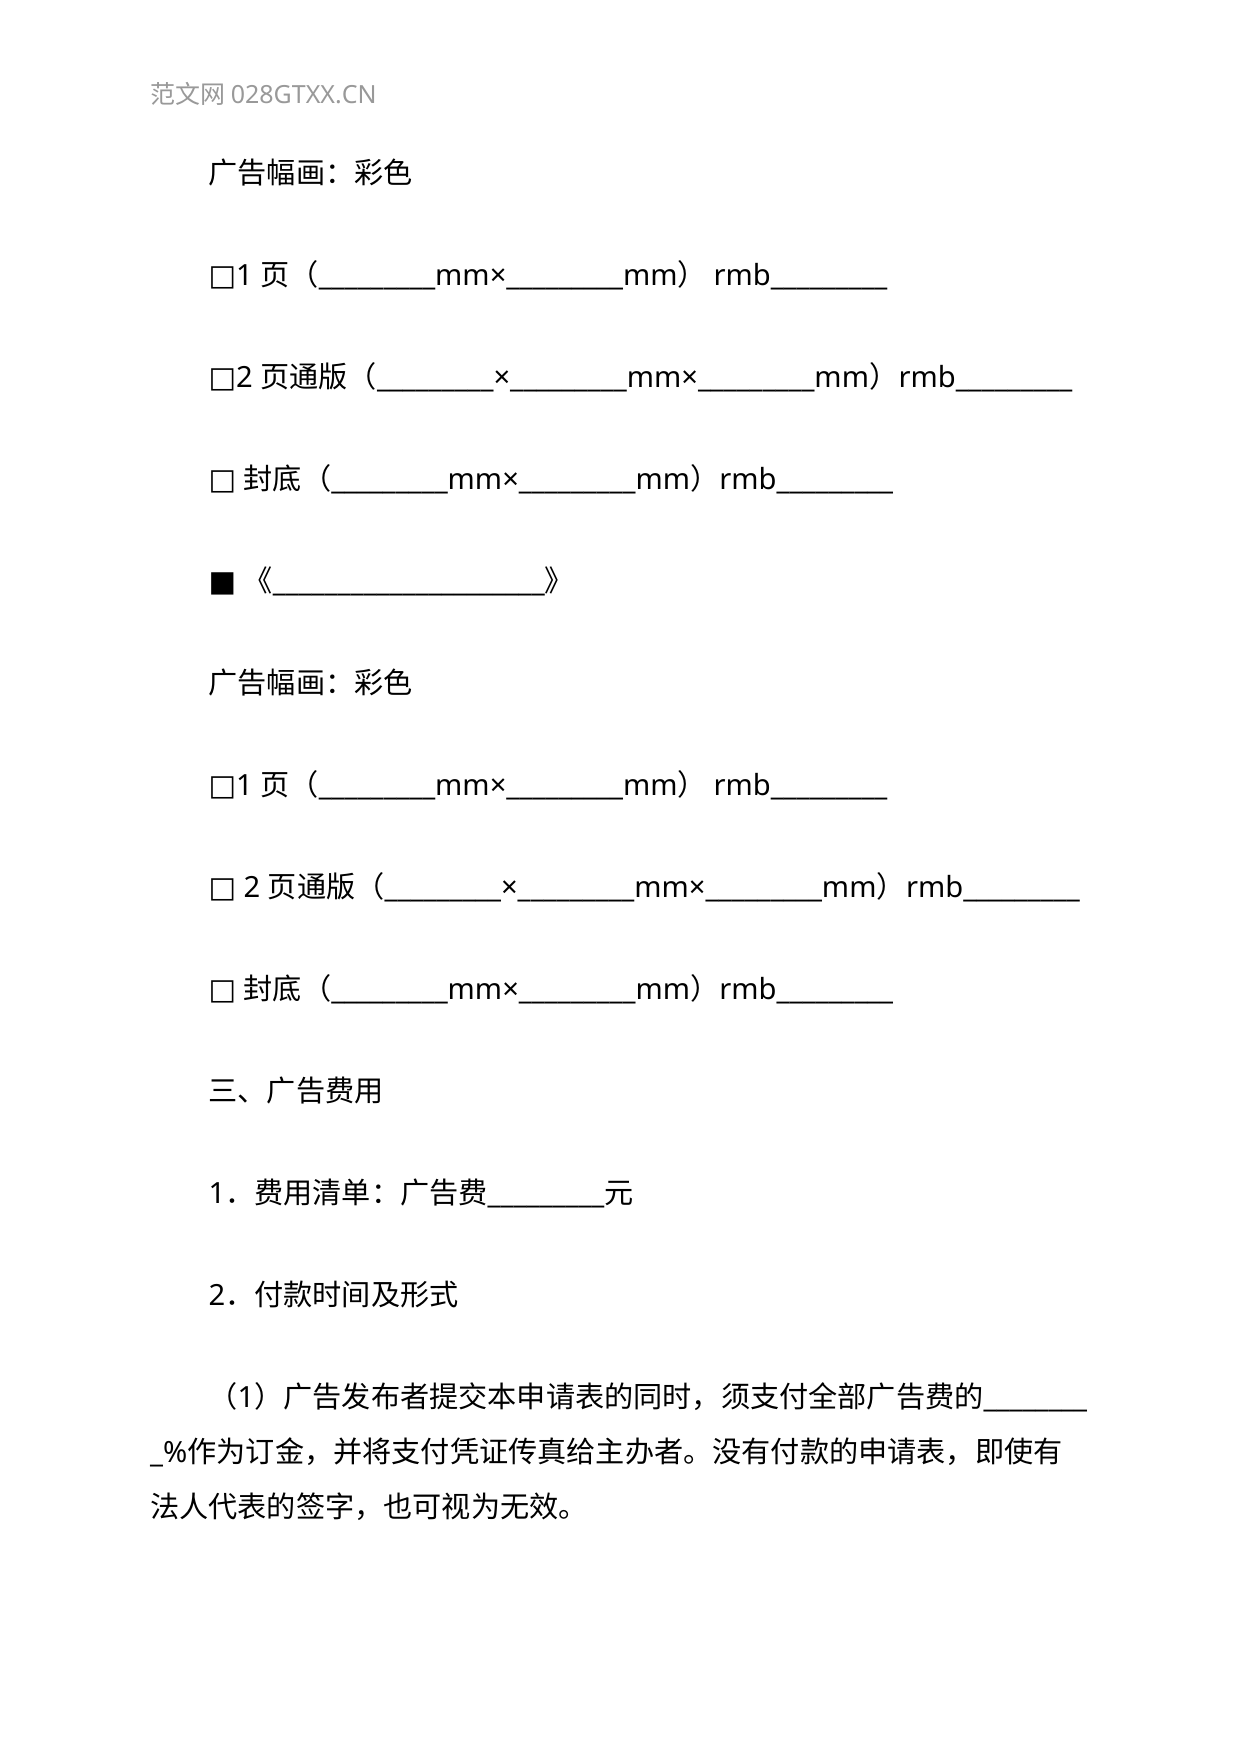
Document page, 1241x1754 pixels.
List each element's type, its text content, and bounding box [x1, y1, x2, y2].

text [150, 456, 1090, 498]
text （1）广告发布者提交本申请表的同时，须支付全部广告费的_________%作为订金，并将支付凭证传真给主办者。没有付款的申请表，即使有法人代表的签字，也可视为无效。 [150, 1373, 1090, 1525]
text ■ 《_____________________》 [150, 558, 1090, 600]
text □2 页通版（_________×_________mm×_________mm）rmb_________ [150, 354, 1090, 396]
text 广告幅画：彩色 [150, 150, 1090, 192]
text 1．费用清单：广告费_________元 [150, 1169, 1090, 1212]
text 2．付款时间及形式 [150, 1271, 1090, 1313]
text □1 页（_________mm×_________mm） rmb_________ [150, 252, 1090, 294]
text 广告幅画：彩色 [150, 660, 1090, 702]
text □1 页（_________mm×_________mm） rmb_________ [150, 761, 1090, 804]
text □ 2 页通版（_________×_________mm×_________mm）rmb_________ [150, 863, 1090, 906]
text □ 封底（_________mm×_________mm）rmb_________ [150, 965, 1090, 1008]
text 三、广告费用 [150, 1067, 1090, 1110]
